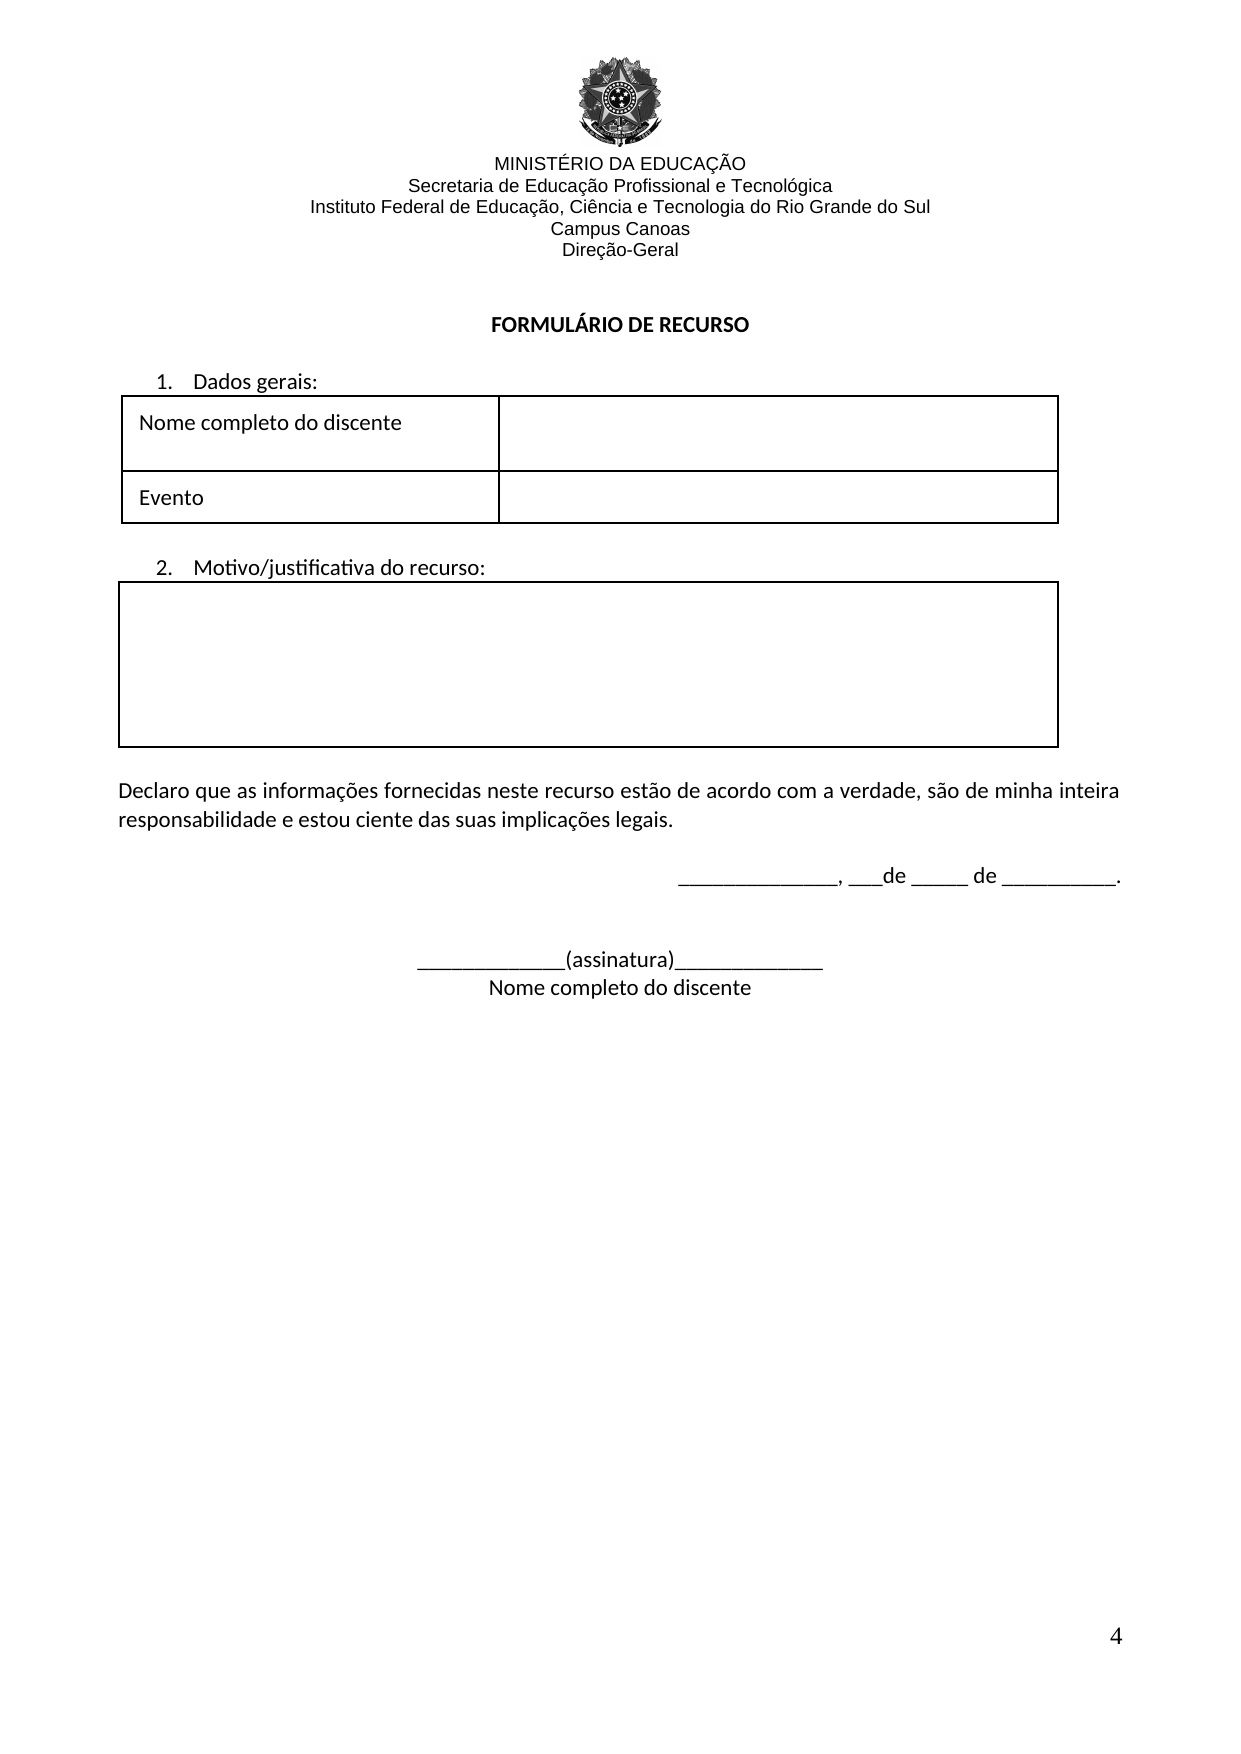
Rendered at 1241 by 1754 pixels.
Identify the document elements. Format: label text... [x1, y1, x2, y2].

table_header Nome completo do discente [123, 397, 498, 470]
text ______________, ___de _____ de __________. [147, 861, 1122, 889]
table_header [500, 397, 1057, 470]
text Nome completo do discente [118, 973, 1122, 1002]
text FORMULÁRIO DE RECURSO [118, 310, 1122, 338]
table_header [120, 583, 1057, 746]
picture [578, 57, 662, 147]
text _____________(assinatura)_____________ [118, 946, 1122, 973]
table_cell Evento [123, 472, 498, 522]
text Declaro que as informações fornecidas neste recurso estão de acordo com a verdade, são de minha inteira responsabilidade e estou ciente das suas implicações legais. [118, 777, 1122, 833]
text 2. Motivo/justificativa do recurso: [156, 553, 1122, 581]
table_cell [500, 472, 1057, 522]
text 1. Dados gerais: [156, 367, 1122, 395]
